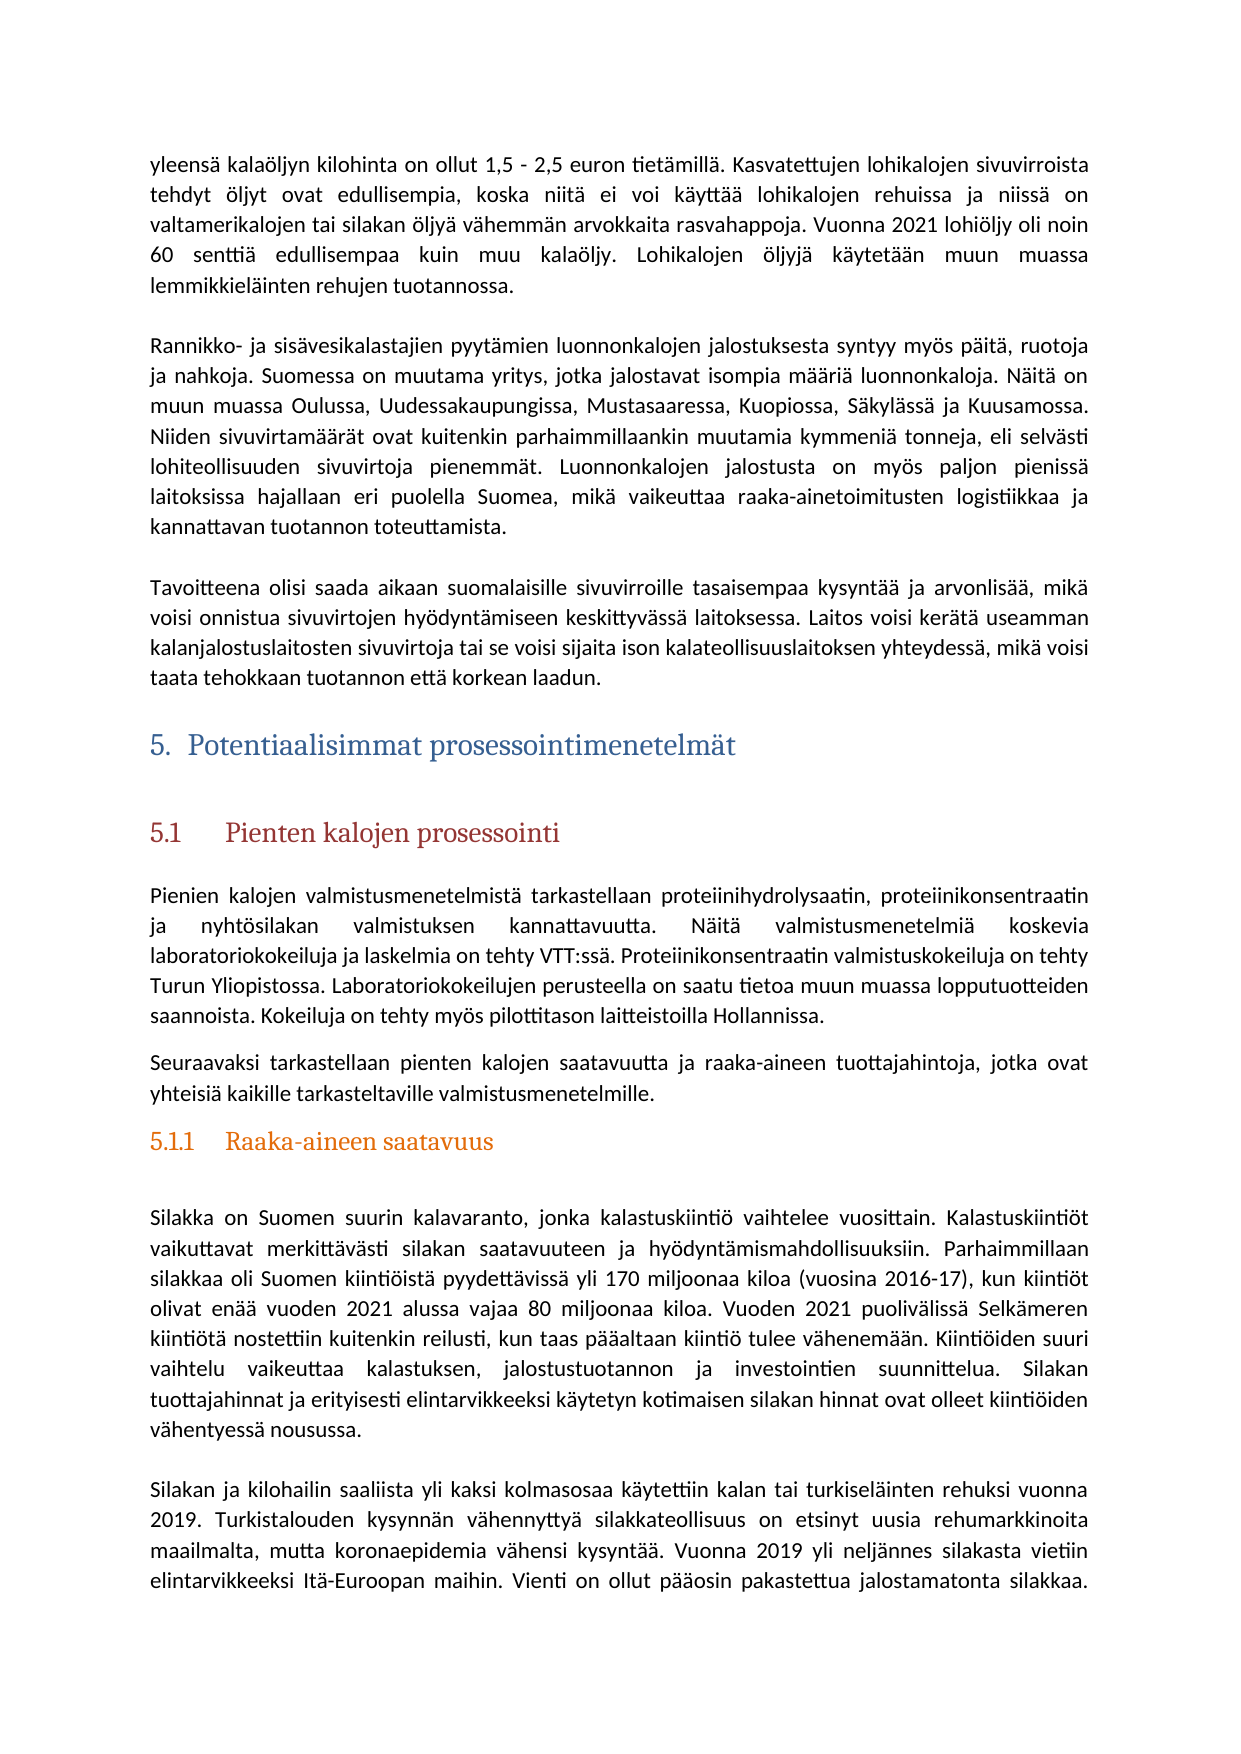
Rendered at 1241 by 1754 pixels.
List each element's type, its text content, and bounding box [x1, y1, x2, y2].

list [150, 150, 1090, 299]
subtitle Raaka-aineen saatavuus [150, 1126, 1090, 1157]
list Tavoitteena olisi saada aikaan suomalaisille sivuvirroille tasaisempaa kysyntää ja arvonlisää, mikä voisi onnistua sivuvirtojen hyödyntämiseen keskittyvässä laitoksessa. Laitos voisi kerätä useamman kalanjalostuslaitosten sivuvirtoja tai se voisi sijaita ison kalateollisuuslaitoksen yhteydessä, mikä voisi taata tehokkaan tuotannon että korkean laadun. [150, 573, 1090, 692]
text Pienien kalojen valmistusmenetelmistä tarkastellaan proteiinihydrolysaatin, proteiinikonsentraatin ja nyhtösilakan valmistuksen kannattavuutta. Näitä valmistusmenetelmiä koskevia laboratoriokokeiluja ja laskelmia on tehty VTT:ssä. Proteiinikonsentraatin valmistuskokeiluja on tehty Turun Yliopistossa. Laboratoriokokeilujen perusteella on saatu tietoa muun muassa lopputuotteiden saannoista. Kokeiluja on tehty myös pilottitason laitteistoilla Hollannissa. [150, 881, 1090, 1029]
text Seuraavaksi tarkastellaan pienten kalojen saatavuutta ja raaka-aineen tuottajahintoja, jotka ovat yhteisiä kaikille tarkasteltaville valmistusmenetelmille. [150, 1048, 1090, 1107]
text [150, 1475, 1090, 1594]
list Rannikko- ja sisävesikalastajien pyytämien luonnonkalojen jalostuksesta syntyy myös päitä, ruotoja ja nahkoja. Suomessa on muutama yritys, jotka jalostavat isompia määriä luonnonkaloja. Näitä on muun muassa Oulussa, Uudessakaupungissa, Mustasaaressa, Kuopiossa, Säkylässä ja Kuusamossa. Niiden sivuvirtamäärät ovat kuitenkin parhaimmillaankin muutamia kymmeniä tonneja, eli selvästi lohiteollisuuden sivuvirtoja pienemmät. Luonnonkalojen jalostusta on myös paljon pienissä laitoksissa hajallaan eri puolella Suomea, mikä vaikeuttaa raaka-ainetoimitusten logistiikkaa ja kannattavan tuotannon toteuttamista. [150, 331, 1090, 541]
text Silakka on Suomen suurin kalavaranto, jonka kalastuskiintiö vaihtelee vuosittain. Kalastuskiintiöt vaikuttavat merkittävästi silakan saatavuuteen ja hyödyntämismahdollisuuksiin. Parhaimmillaan silakkaa oli Suomen kiintiöistä pyydettävissä yli 170 miljoonaa kiloa (vuosina 2016-17), kun kiintiöt olivat enää vuoden 2021 alussa vajaa 80 miljoonaa kiloa. Vuoden 2021 puolivälissä Selkämeren kiintiötä nostettiin kuitenkin reilusti, kun taas pääaltaan kiintiö tulee vähenemään. Kiintiöiden suuri vaihtelu vaikeuttaa kalastuksen, jalostustuotannon ja investointien suunnittelua. Silakan tuottajahinnat ja erityisesti elintarvikkeeksi käytetyn kotimaisen silakan hinnat ovat olleet kiintiöiden vähentyessä nousussa. [150, 1203, 1090, 1443]
subtitle Pienten kalojen prosessointi [150, 816, 1090, 849]
subtitle Potentiaalisimmat prosessointimenetelmät [150, 727, 1090, 763]
